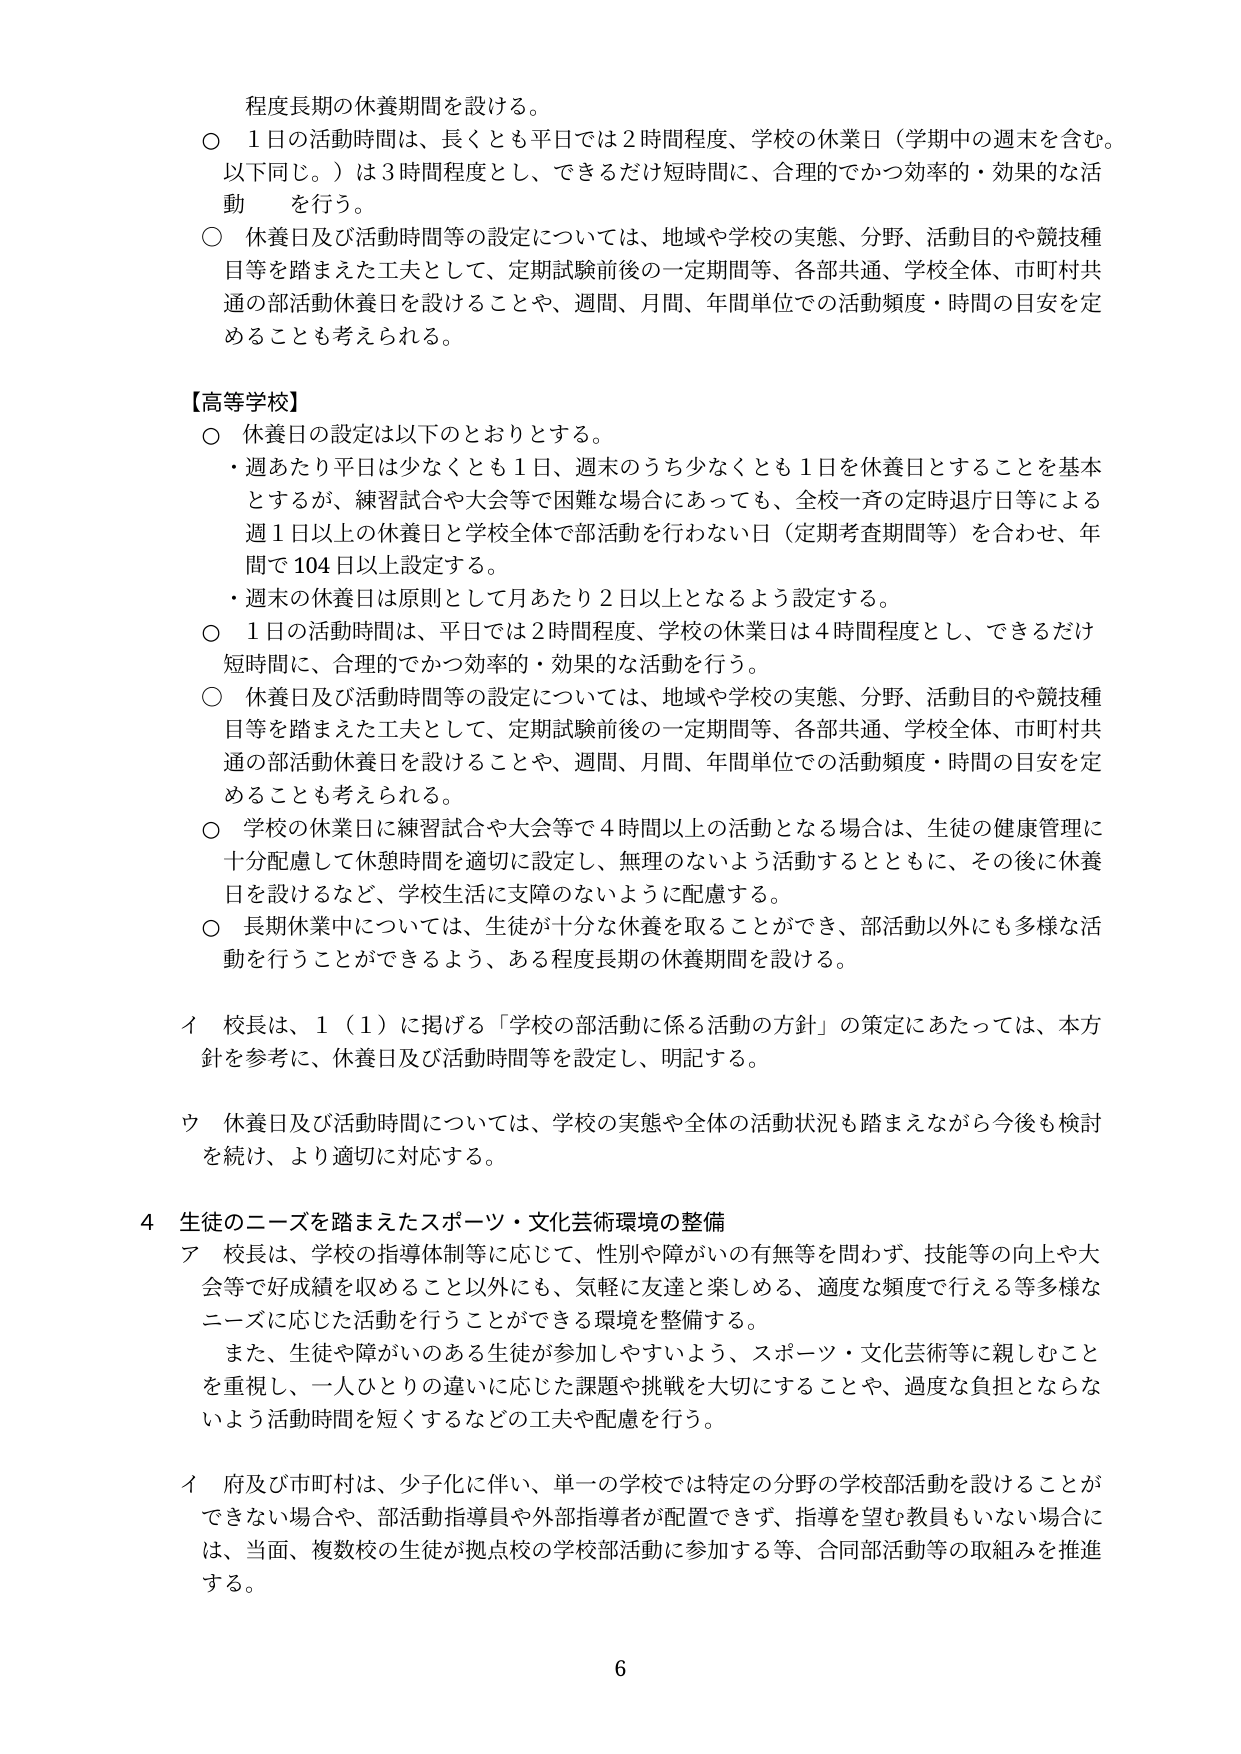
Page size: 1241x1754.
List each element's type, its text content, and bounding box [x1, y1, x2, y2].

text ○ １日の活動時間は、長くとも平日では２時間程度、学校の休業日（学期中の週末を含む。以下同じ。）は３時間程度とし、できるだけ短時間に、合理的でかつ効率的・効果的な活動 を行う。 [201, 121, 1104, 220]
text ウ 休養日及び活動時間については、学校の実態や全体の活動状況も踏まえながら今後も検討を続け、より適切に対応する。 [179, 1106, 1104, 1171]
text ４ 生徒のニーズを踏まえたスポーツ・文化芸術環境の整備 [136, 1204, 1104, 1237]
text 〇 休養日及び活動時間等の設定については、地域や学校の実態、分野、活動目的や競技種目等を踏まえた工夫として、定期試験前後の一定期間等、各部共通、学校全体、市町村共通の部活動休養日を設けることや、週間、月間、年間単位での活動頻度・時間の目安を定めることも考えられる。 [201, 679, 1104, 811]
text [223, 89, 1104, 121]
text ○ 長期休業中については、生徒が十分な休養を取ることができ、部活動以外にも多様な活動を行うことができるよう、ある程度長期の休養期間を設ける。 [201, 909, 1104, 974]
text ○ 休養日の設定は以下のとおりとする。 [136, 417, 1104, 449]
text ○ １日の活動時間は、平日では２時間程度、学校の休業日は４時間程度とし、できるだけ [201, 614, 1104, 646]
text ・週あたり平日は少なくとも１日、週末のうち少なくとも１日を休養日とすることを基本とするが、練習試合や大会等で困難な場合にあっても、全校一斉の定時退庁日等による週１日以上の休養日と学校全体で部活動を行わない日（定期考査期間等）を合わせ、年間で104日以上設定する。 [223, 449, 1104, 581]
text イ 校長は、１（１）に掲げる「学校の部活動に係る活動の方針」の策定にあたっては、本方針を参考に、休養日及び活動時間等を設定し、明記する。 [179, 1007, 1104, 1073]
text ・週末の休養日は原則として月あたり２日以上となるよう設定する。 [136, 581, 1104, 614]
text イ 府及び市町村は、少子化に伴い、単一の学校では特定の分野の学校部活動を設けることができない場合や、部活動指導員や外部指導者が配置できず、指導を望む教員もいない場合には、当面、複数校の生徒が拠点校の学校部活動に参加する等、合同部活動等の取組みを推進する。 [179, 1467, 1104, 1598]
text 短時間に、合理的でかつ効率的・効果的な活動を行う。 [223, 646, 1104, 679]
text 【高等学校】 [136, 384, 1104, 417]
text 〇 休養日及び活動時間等の設定については、地域や学校の実態、分野、活動目的や競技種目等を踏まえた工夫として、定期試験前後の一定期間等、各部共通、学校全体、市町村共通の部活動休養日を設けることや、週間、月間、年間単位での活動頻度・時間の目安を定めることも考えられる。 [201, 220, 1104, 351]
text ア 校長は、学校の指導体制等に応じて、性別や障がいの有無等を問わず、技能等の向上や大会等で好成績を収めること以外にも、気軽に友達と楽しめる、適度な頻度で行える等多様な ニーズに応じた活動を行うことができる環境を整備する。 [179, 1237, 1104, 1336]
text ○ 学校の休業日に練習試合や大会等で４時間以上の活動となる場合は、生徒の健康管理に十分配慮して休憩時間を適切に設定し、無理のないよう活動するとともに、その後に休養日を設けるなど、学校生活に支障のないように配慮する。 [201, 811, 1104, 909]
text また、生徒や障がいのある生徒が参加しやすいよう、スポーツ・文化芸術等に親しむことを重視し、一人ひとりの違いに応じた課題や挑戦を大切にすることや、過度な負担とならないよう活動時間を短くするなどの工夫や配慮を行う。 [179, 1336, 1104, 1434]
